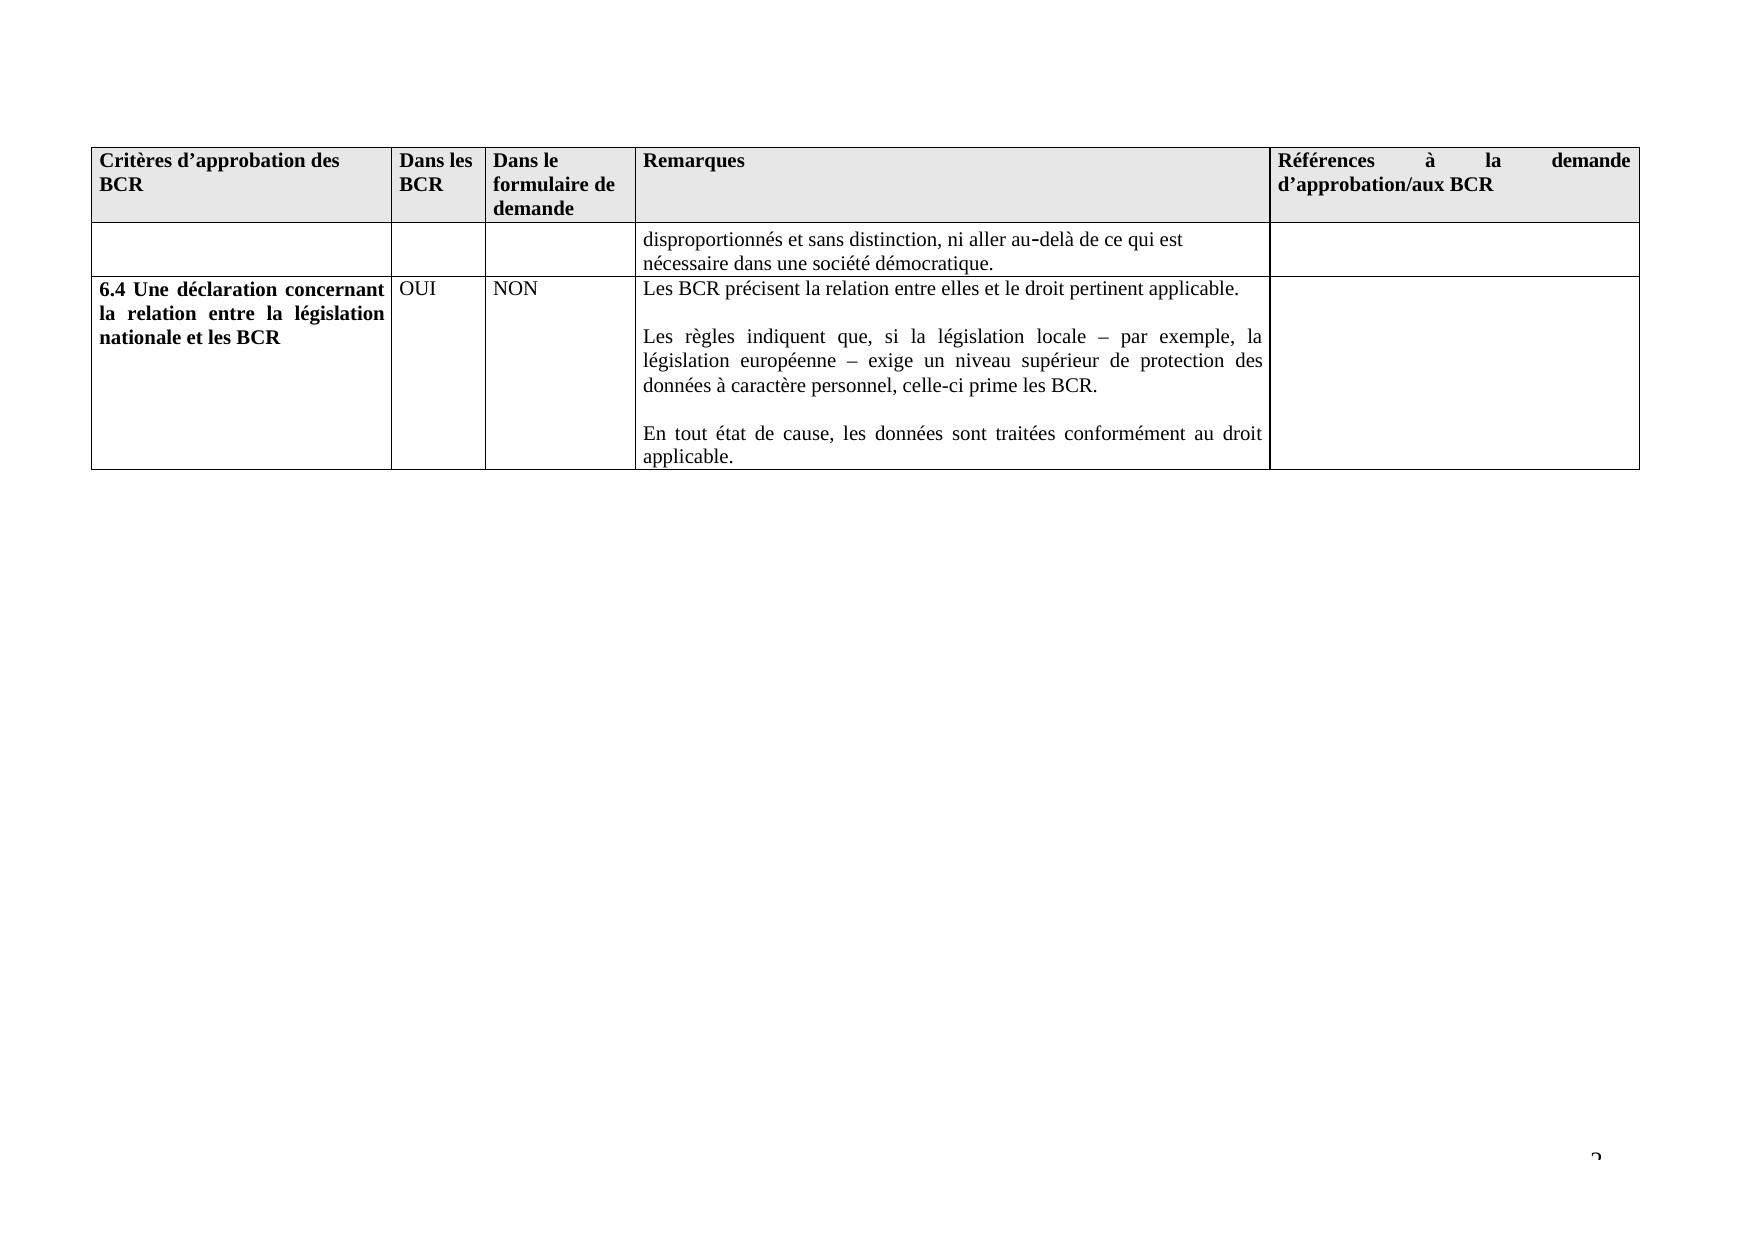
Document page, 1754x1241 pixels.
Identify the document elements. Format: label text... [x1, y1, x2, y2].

table_header Dans les BCR [392, 148, 485, 222]
table_header Critères d’approbation des BCR [92, 148, 391, 222]
table_cell [486, 223, 635, 276]
table_header Dans le formulaire de demande [486, 148, 635, 222]
table_cell OUI [392, 277, 485, 468]
table_cell [1271, 277, 1639, 468]
table_cell [92, 223, 391, 276]
table_cell 6.4 Une déclaration concernant la relation entre la législation nationale et les BCR [92, 277, 391, 468]
table_cell [1271, 223, 1639, 276]
table_cell [392, 223, 485, 276]
table_cell NON [486, 277, 635, 468]
table_cell disproportionnés et sans distinction, ni aller au-delà de ce qui est nécessaire dans une société démocratique. [636, 223, 1269, 276]
table_header Remarques [636, 148, 1269, 222]
table_header Références à la demande d’approbation/aux BCR [1271, 148, 1639, 222]
table_cell Les BCR précisent la relation entre elles et le droit pertinent applicable. Les règles indiquent que, si la législation locale – par exemple, la législation européenne – exige un niveau supérieur de protection des données à caractère personnel, celle-ci prime les BCR. En tout état de cause, les données sont traitées conformément au droit applicable. [636, 277, 1269, 468]
